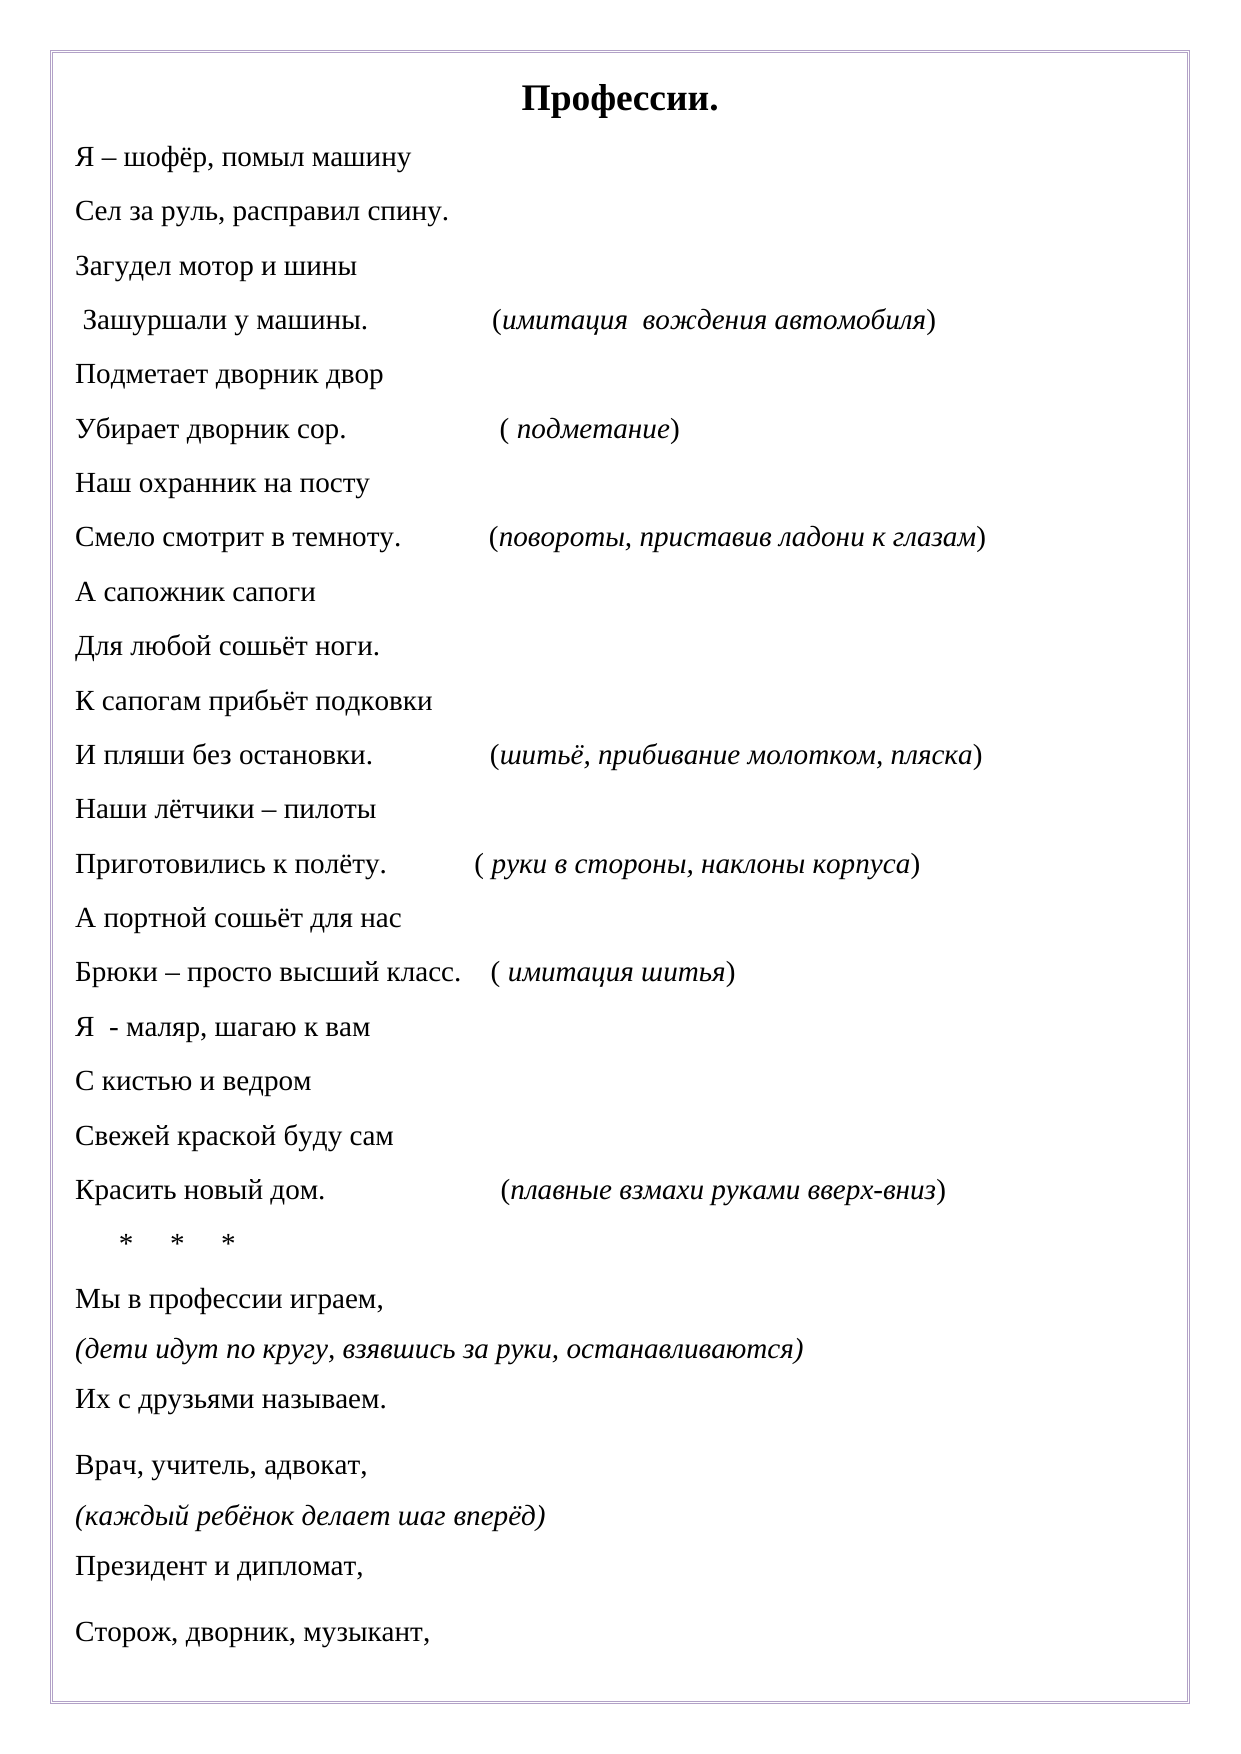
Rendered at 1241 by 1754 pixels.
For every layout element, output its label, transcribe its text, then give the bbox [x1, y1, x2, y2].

text * * * [75, 1226, 1165, 1260]
text Наш охранник на посту [75, 465, 1165, 499]
text Зашуршали у машины. (имитация вождения автомобиля) [75, 302, 1165, 336]
text С кистью и ведром [75, 1063, 1165, 1097]
text Свежей краской буду сам [75, 1118, 1165, 1151]
text Красить новый дом. (плавные взмахи руками вверх-вниз) [75, 1172, 1165, 1206]
text Убирает дворник сор. ( подметание) [75, 411, 1165, 444]
text Для любой сошьёт ноги. [75, 628, 1165, 662]
text Смело смотрит в темноту. (повороты, приставив ладони к глазам) [75, 519, 1165, 553]
text Президент и дипломат, [75, 1548, 1165, 1582]
text Врач, учитель, адвокат, [75, 1447, 1165, 1481]
text (дети идут по кругу, взявшись за руки, останавливаются) [75, 1331, 1165, 1365]
text Наши лётчики – пилоты [75, 791, 1165, 825]
text И пляши без остановки. (шитьё, прибивание молотком, пляска) [75, 737, 1165, 771]
text Брюки – просто высший класс. ( имитация шитья) [75, 954, 1165, 988]
text К сапогам прибьёт подковки [75, 683, 1165, 716]
text Сел за руль, расправил спину. [75, 193, 1165, 227]
text (каждый ребёнок делает шаг вперёд) [75, 1498, 1165, 1531]
text Их с друзьями называем. [75, 1381, 1165, 1415]
text Приготовились к полёту. ( руки в стороны, наклоны корпуса) [75, 846, 1165, 879]
text Профессии. [75, 75, 1165, 118]
text Я – шофёр, помыл машину [75, 139, 1165, 172]
text Подметает дворник двор [75, 356, 1165, 390]
text Сторож, дворник, музыкант, [75, 1614, 1165, 1647]
text Загудел мотор и шины [75, 248, 1165, 281]
text Мы в профессии играем, [75, 1281, 1165, 1314]
text А сапожник сапоги [75, 574, 1165, 607]
text А портной сошьёт для нас [75, 900, 1165, 934]
text Я - маляр, шагаю к вам [75, 1009, 1165, 1042]
